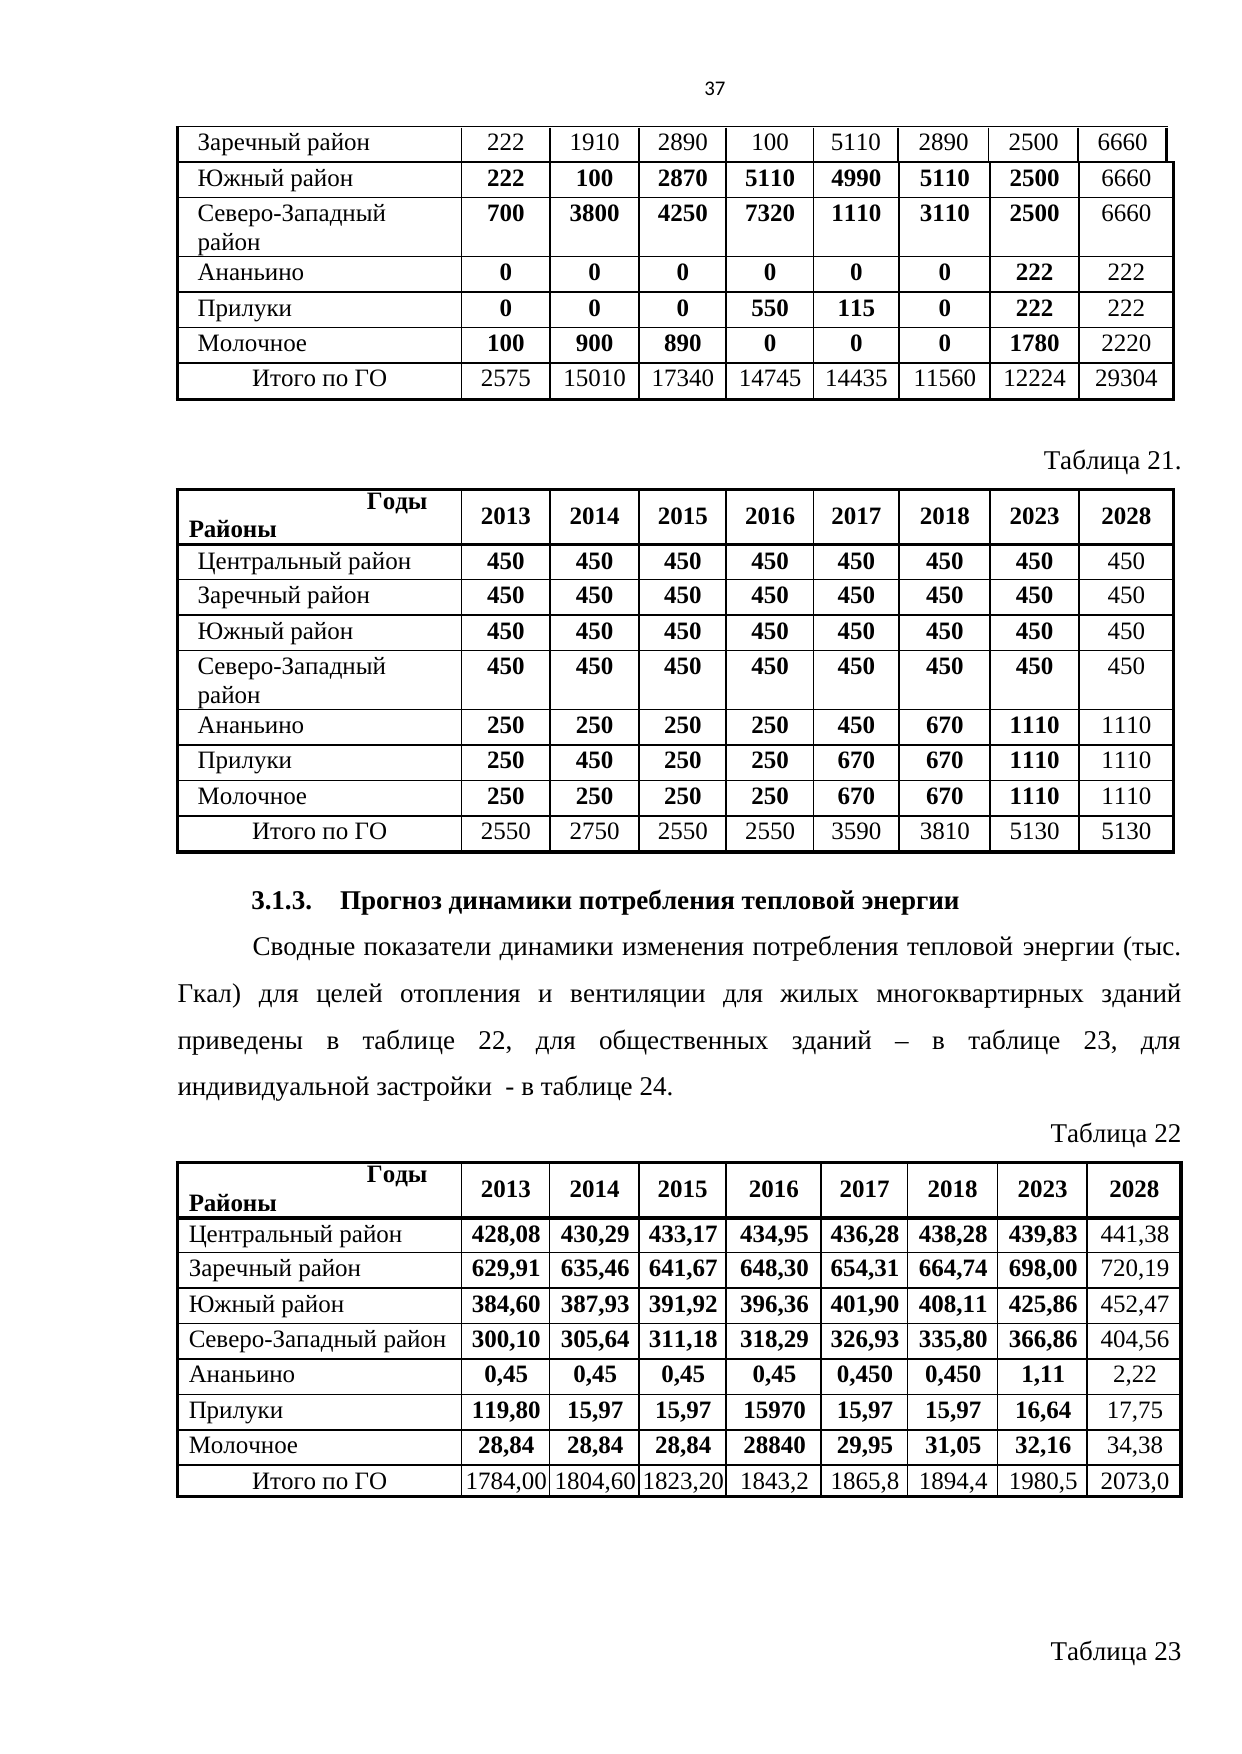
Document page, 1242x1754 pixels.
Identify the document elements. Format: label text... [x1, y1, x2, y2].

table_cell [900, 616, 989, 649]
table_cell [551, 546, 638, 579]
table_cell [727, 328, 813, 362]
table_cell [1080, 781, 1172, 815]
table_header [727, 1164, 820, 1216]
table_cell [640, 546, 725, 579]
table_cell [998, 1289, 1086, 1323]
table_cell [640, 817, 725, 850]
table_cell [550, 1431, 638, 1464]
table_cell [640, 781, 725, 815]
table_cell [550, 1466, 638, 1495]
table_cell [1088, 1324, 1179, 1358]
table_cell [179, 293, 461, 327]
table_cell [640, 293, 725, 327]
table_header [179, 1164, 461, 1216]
subtitle Прогноз динамики потребления тепловой энергии [251, 884, 1181, 915]
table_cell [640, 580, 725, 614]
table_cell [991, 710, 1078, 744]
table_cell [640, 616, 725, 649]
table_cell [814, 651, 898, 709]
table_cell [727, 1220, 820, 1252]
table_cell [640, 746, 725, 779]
text Таблица 21. [177, 444, 1181, 475]
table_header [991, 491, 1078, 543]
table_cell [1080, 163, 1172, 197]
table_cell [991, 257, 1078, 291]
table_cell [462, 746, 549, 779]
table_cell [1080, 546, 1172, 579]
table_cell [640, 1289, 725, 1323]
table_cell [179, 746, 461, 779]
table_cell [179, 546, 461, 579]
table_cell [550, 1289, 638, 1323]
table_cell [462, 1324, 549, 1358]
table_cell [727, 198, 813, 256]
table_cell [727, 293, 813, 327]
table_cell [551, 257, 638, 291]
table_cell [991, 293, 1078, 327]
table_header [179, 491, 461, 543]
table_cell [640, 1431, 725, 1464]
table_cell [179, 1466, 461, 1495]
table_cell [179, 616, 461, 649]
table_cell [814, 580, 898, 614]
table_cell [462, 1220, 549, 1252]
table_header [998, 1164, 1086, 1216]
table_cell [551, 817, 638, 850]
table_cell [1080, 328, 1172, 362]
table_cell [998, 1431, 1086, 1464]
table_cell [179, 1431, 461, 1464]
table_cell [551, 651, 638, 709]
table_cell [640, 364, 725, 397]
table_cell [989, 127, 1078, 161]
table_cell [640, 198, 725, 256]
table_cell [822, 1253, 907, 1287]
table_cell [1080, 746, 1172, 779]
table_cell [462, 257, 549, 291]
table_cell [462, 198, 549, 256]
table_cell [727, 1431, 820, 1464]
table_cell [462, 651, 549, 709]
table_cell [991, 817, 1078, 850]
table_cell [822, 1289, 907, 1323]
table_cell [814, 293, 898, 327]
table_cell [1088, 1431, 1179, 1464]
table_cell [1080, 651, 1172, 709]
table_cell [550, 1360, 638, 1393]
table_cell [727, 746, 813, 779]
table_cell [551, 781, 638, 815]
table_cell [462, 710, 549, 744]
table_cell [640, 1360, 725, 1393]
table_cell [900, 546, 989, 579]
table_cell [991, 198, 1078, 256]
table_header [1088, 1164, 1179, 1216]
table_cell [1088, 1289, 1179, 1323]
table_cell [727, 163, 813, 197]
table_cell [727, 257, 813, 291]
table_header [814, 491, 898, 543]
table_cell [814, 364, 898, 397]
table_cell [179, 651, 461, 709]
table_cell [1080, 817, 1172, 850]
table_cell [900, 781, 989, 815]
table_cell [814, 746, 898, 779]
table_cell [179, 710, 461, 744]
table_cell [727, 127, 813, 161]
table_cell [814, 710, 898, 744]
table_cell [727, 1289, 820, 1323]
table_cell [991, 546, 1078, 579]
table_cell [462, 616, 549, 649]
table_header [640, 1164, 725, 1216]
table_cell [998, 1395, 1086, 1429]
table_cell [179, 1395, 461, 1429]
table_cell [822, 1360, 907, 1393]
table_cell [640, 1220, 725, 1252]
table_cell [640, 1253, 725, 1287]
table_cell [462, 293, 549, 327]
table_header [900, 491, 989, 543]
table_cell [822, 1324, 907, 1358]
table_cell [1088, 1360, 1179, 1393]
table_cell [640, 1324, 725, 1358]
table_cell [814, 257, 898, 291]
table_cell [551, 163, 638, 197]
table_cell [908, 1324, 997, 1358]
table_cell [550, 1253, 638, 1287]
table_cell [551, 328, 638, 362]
text Таблица 23 [436, 1635, 1181, 1666]
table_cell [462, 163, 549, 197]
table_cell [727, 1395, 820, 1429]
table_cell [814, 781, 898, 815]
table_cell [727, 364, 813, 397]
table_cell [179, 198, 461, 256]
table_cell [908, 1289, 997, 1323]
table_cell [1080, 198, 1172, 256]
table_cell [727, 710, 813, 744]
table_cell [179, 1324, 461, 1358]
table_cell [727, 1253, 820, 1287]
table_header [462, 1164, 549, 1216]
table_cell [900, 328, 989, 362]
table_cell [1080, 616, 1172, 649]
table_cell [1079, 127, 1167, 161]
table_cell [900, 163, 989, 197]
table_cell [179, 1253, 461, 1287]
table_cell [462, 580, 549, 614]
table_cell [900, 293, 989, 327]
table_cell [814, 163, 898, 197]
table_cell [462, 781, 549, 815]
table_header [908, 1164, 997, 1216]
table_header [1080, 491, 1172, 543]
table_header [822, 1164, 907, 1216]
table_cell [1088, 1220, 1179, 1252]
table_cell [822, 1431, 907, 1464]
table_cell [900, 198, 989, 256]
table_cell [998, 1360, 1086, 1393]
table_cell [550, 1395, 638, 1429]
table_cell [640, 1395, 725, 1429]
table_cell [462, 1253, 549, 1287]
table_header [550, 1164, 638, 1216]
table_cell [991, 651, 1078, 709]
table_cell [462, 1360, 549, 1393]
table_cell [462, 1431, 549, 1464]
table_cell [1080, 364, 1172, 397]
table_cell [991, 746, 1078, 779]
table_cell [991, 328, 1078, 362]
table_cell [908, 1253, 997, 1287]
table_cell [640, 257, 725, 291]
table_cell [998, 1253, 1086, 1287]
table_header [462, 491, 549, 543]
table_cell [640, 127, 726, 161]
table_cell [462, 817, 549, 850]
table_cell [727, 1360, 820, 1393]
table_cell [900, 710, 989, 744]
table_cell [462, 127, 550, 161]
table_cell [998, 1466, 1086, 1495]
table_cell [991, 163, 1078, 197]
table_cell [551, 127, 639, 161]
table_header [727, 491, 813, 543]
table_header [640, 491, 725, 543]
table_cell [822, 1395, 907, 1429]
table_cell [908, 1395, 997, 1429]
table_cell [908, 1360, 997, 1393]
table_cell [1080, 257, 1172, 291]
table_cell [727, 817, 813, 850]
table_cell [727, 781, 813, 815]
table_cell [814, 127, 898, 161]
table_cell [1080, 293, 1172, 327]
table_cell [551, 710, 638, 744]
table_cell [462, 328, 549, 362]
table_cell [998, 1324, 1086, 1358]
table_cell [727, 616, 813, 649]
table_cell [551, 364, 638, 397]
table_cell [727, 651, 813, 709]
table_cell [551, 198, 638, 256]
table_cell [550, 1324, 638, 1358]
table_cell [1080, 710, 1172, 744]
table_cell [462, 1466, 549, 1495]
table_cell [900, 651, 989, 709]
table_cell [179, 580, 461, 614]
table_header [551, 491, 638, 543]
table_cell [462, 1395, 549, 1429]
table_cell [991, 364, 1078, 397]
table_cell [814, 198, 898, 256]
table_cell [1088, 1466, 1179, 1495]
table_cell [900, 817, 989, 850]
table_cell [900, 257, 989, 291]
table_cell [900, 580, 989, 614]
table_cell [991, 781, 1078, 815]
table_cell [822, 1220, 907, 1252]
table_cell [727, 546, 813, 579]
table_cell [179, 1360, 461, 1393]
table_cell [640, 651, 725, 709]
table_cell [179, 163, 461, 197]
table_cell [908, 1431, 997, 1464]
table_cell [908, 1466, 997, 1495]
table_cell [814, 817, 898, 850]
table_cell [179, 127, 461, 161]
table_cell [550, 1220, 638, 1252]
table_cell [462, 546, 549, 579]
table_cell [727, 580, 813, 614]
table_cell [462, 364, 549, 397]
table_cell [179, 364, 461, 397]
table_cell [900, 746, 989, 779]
text Таблица 22 [436, 1117, 1181, 1148]
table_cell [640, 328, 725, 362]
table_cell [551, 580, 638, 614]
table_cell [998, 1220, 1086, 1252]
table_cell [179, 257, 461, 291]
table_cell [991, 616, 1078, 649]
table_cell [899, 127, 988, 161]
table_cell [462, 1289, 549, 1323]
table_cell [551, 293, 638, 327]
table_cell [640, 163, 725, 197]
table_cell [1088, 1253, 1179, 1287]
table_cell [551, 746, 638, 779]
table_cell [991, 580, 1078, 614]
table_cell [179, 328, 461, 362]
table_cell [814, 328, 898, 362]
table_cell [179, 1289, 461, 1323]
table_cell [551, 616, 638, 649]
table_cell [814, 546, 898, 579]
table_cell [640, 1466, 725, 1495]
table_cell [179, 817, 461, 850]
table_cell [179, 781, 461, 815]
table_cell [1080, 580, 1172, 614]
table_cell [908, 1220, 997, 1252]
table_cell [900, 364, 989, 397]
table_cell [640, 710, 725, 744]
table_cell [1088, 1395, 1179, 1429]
text Сводные показатели динамики изменения потребления тепловой энергии (тыс. Гкал) для целей отопления и вентиляции для жилых многоквартирных зданий приведены в таблице 22, для общественных зданий – в таблице 23, для индивидуальной застройки - в таблице 24. [177, 931, 1181, 1102]
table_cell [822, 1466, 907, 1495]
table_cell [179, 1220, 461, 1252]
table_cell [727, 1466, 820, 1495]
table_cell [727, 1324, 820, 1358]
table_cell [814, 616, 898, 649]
